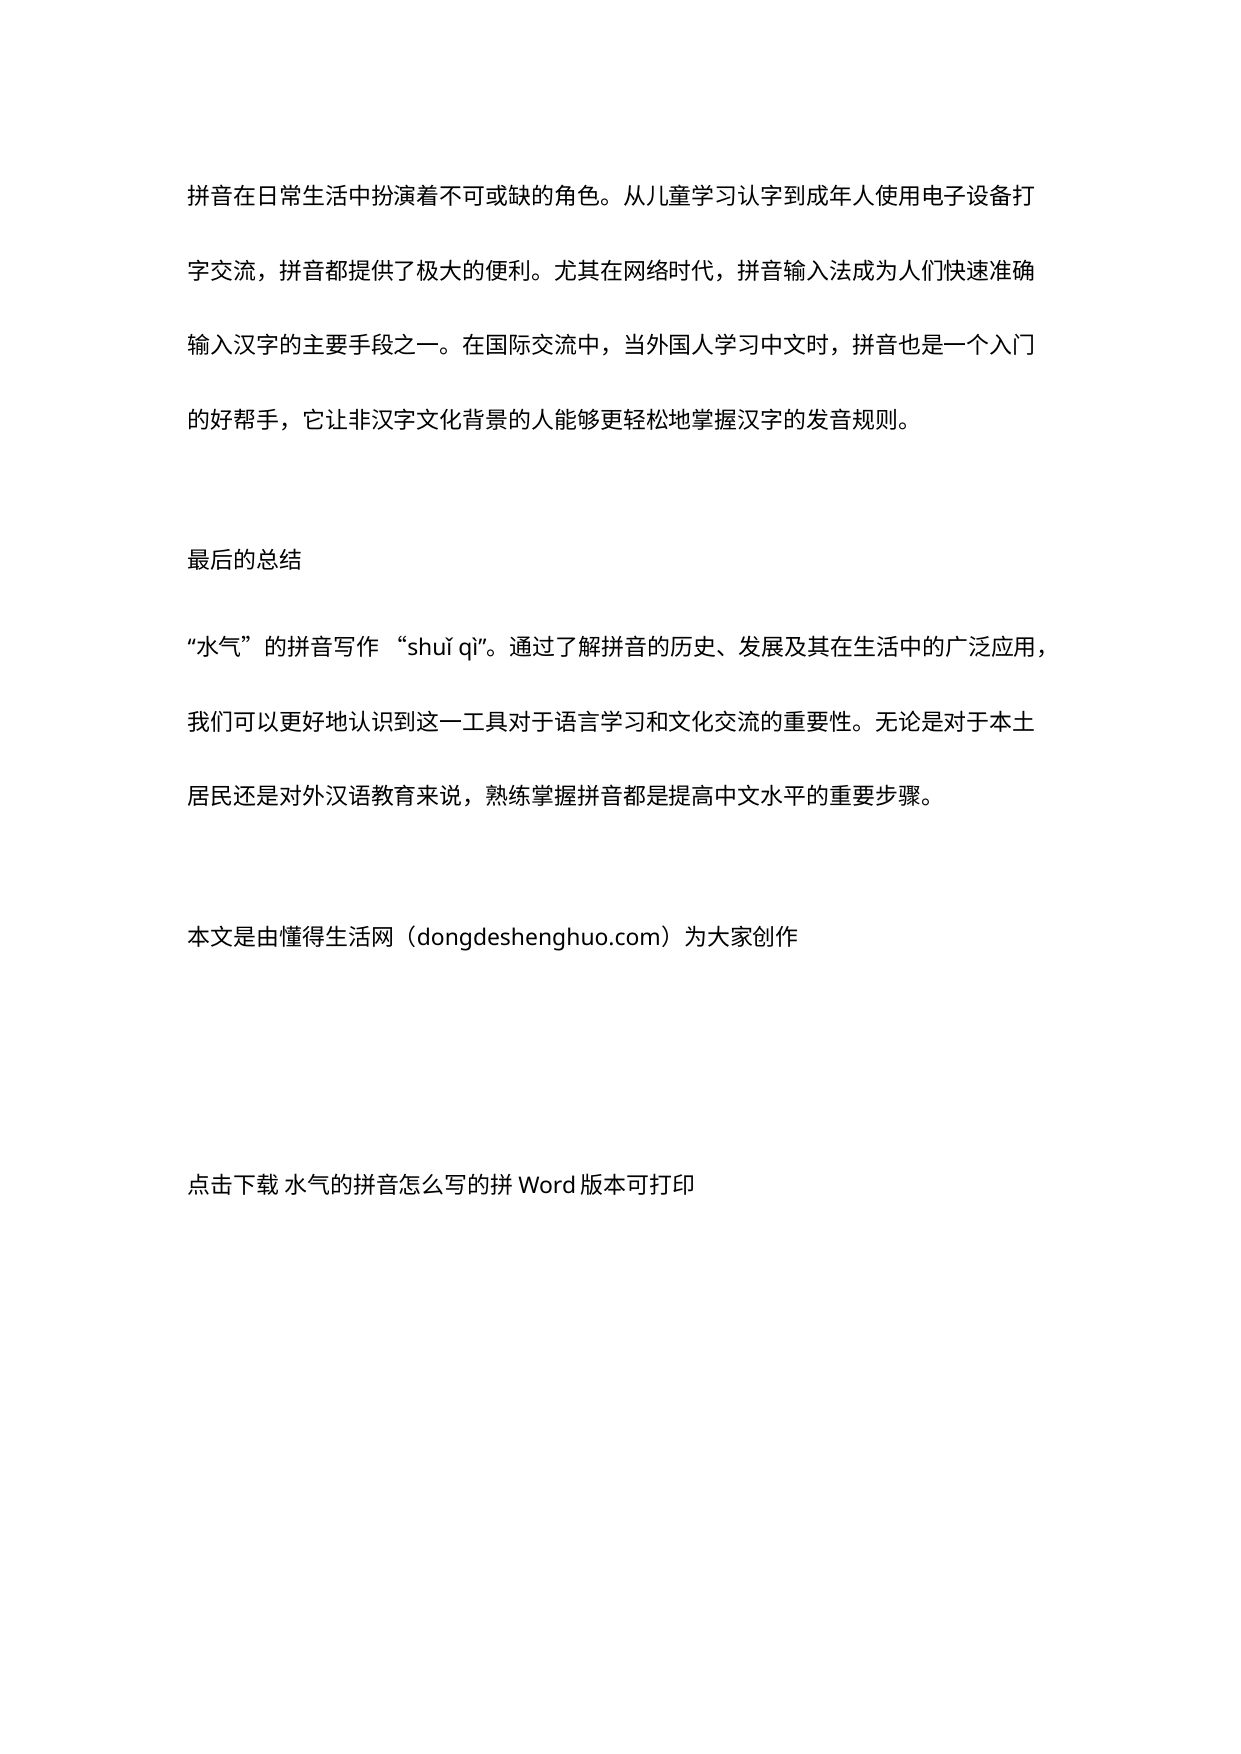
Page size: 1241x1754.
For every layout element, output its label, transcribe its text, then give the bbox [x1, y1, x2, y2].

text 本文是由懂得生活网（dongdeshenghuo.com）为大家创作 [187, 903, 1053, 968]
text 点击下载 水气的拼音怎么写的拼Word版本可打印 [187, 1151, 1053, 1216]
text “水气”的拼音写作 “shuǐ qì”。通过了解拼音的历史、发展及其在生活中的广泛应用，我们可以更好地认识到这一工具对于语言学习和文化交流的重要性。无论是对于本土居民还是对外汉语教育来说，熟练掌握拼音都是提高中文水平的重要步骤。 [187, 613, 1053, 827]
text 拼音在日常生活中扮演着不可或缺的角色。从儿童学习认字到成年人使用电子设备打字交流，拼音都提供了极大的便利。尤其在网络时代，拼音输入法成为人们快速准确输入汉字的主要手段之一。在国际交流中，当外国人学习中文时，拼音也是一个入门的好帮手，它让非汉字文化背景的人能够更轻松地掌握汉字的发音规则。 [187, 162, 1053, 451]
text 最后的总结 [187, 526, 1053, 591]
